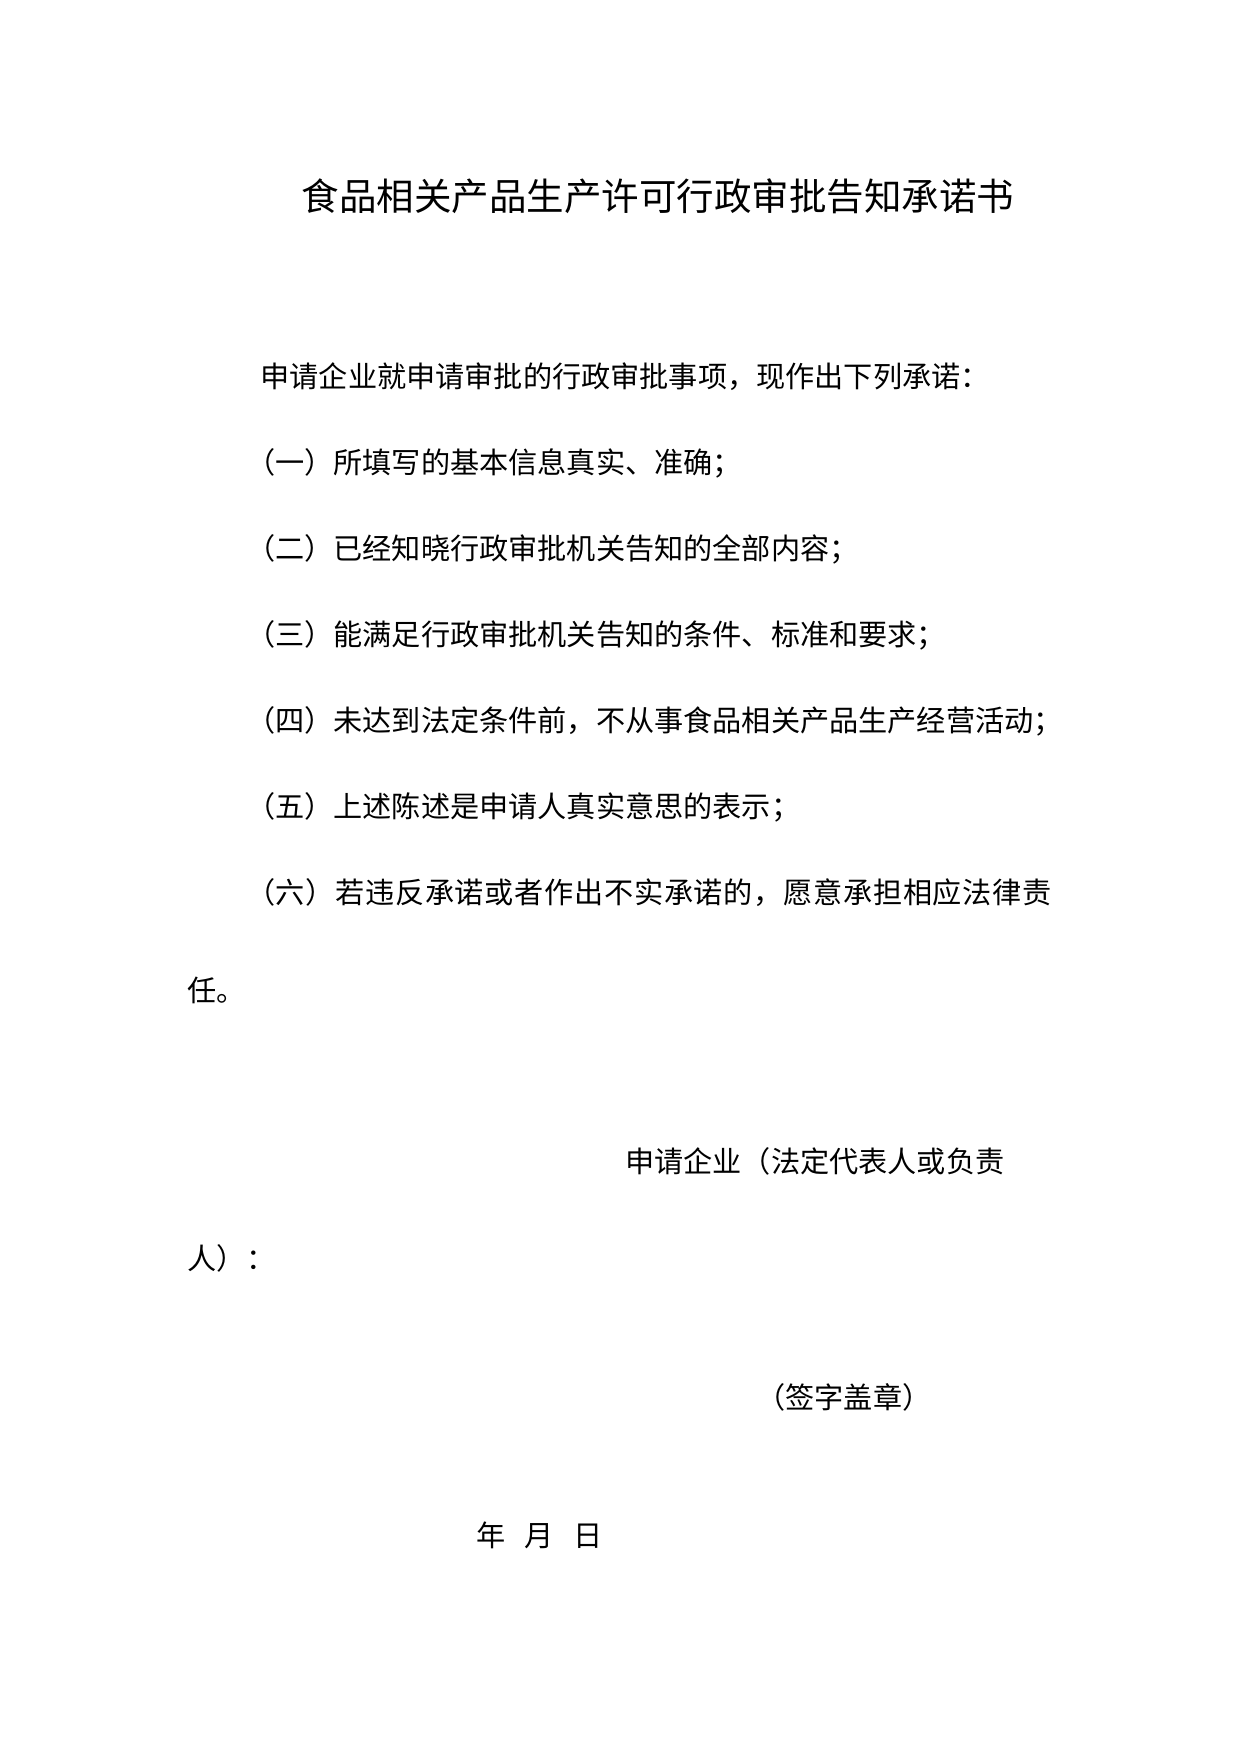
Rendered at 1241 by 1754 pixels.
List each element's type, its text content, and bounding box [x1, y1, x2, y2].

text （六）若违反承诺或者作出不实承诺的，愿意承担相应法律责任。 [187, 859, 1053, 1021]
text （四）未达到法定条件前，不从事食品相关产品生产经营活动； [187, 686, 1053, 751]
text 年 月 日 [187, 1501, 1053, 1566]
text （一）所填写的基本信息真实、准确； [187, 428, 1053, 493]
text （三）能满足行政审批机关告知的条件、标准和要求； [187, 600, 1053, 665]
text 食品相关产品生产许可行政审批告知承诺书 [187, 162, 1053, 227]
text （签字盖章） [187, 1363, 1053, 1428]
text 申请企业（法定代表人或负责人）： [187, 1127, 1053, 1289]
text 申请企业就申请审批的行政审批事项，现作出下列承诺： [187, 342, 1053, 407]
text （二）已经知晓行政审批机关告知的全部内容； [187, 514, 1053, 579]
text （五）上述陈述是申请人真实意思的表示； [187, 772, 1053, 837]
